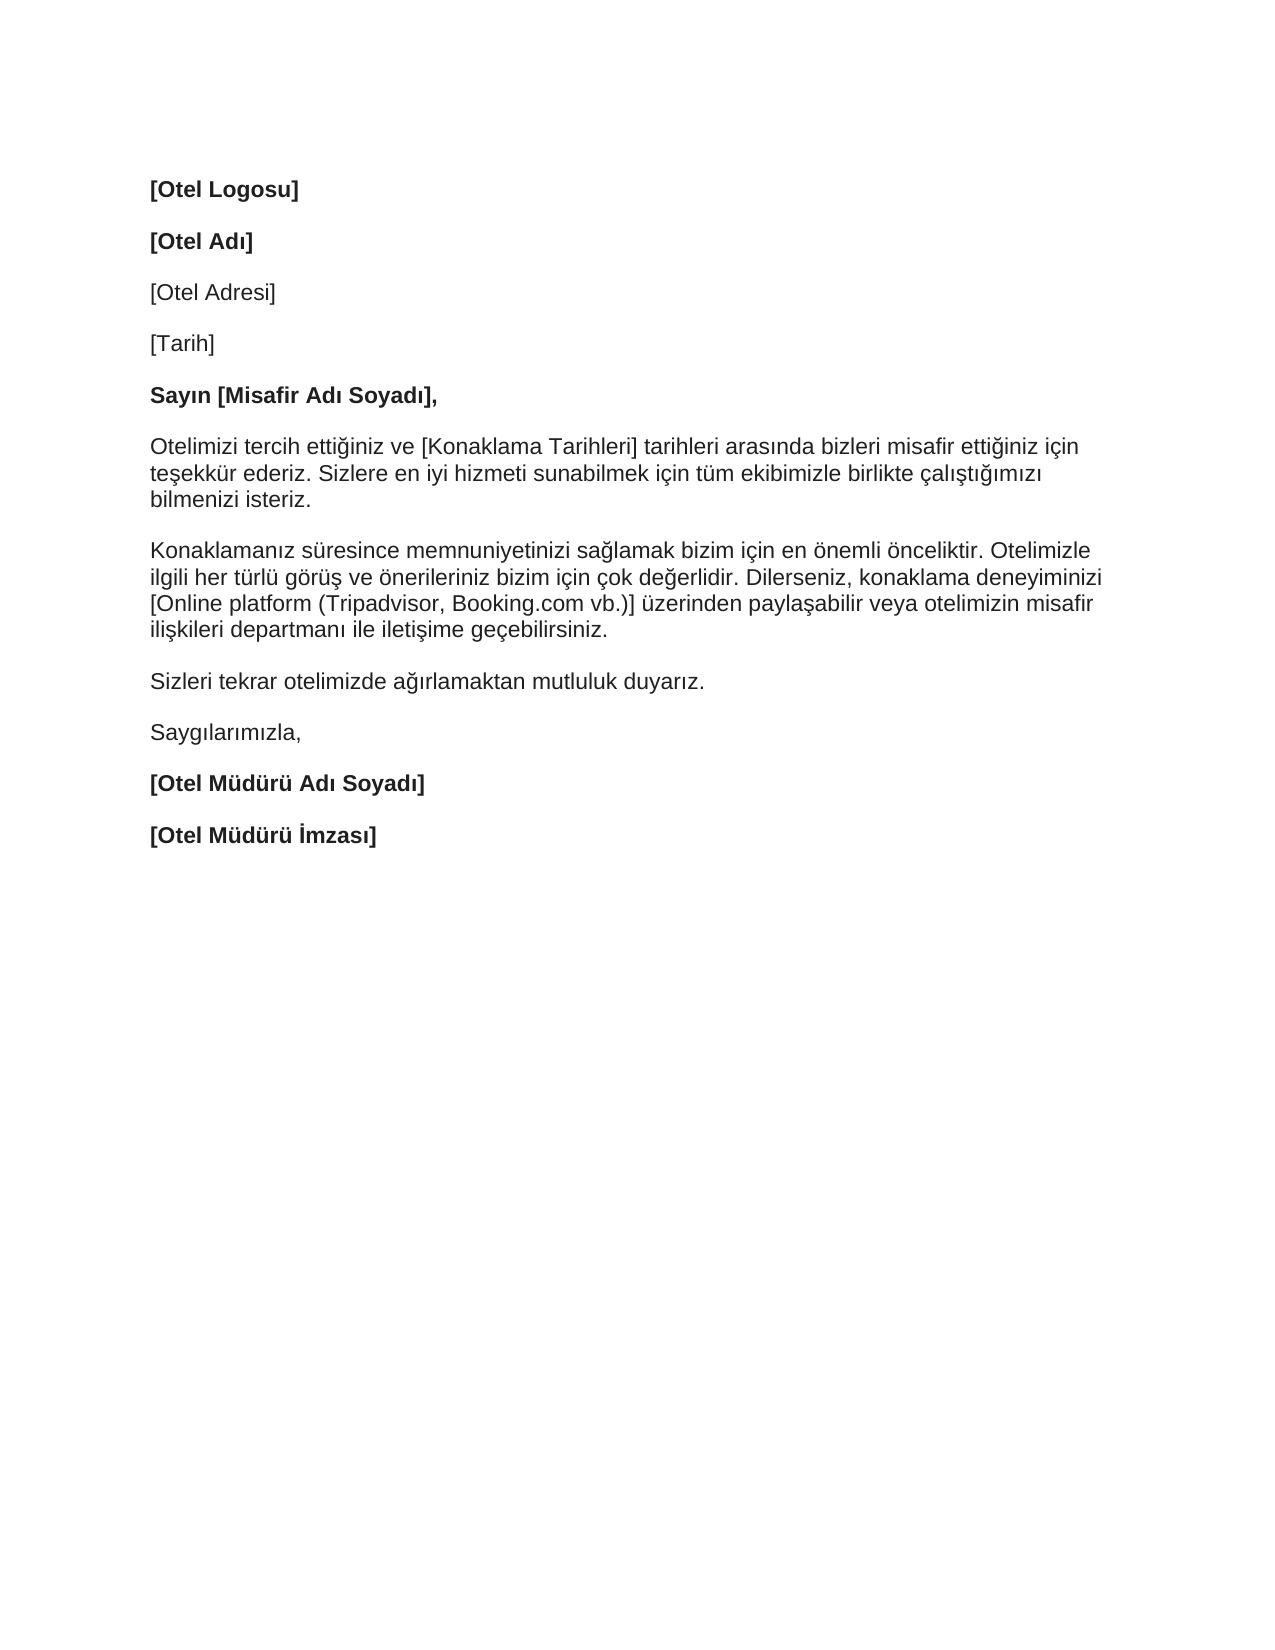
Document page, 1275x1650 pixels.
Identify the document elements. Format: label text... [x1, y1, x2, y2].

text [Otel Müdürü İmzası] [150, 822, 1125, 848]
text [Otel Adresi] [150, 279, 1125, 305]
text [Tarih] [150, 330, 1125, 357]
text Saygılarımızla, [150, 719, 1125, 745]
text [Otel Adı] [150, 228, 1125, 254]
text Otelimizi tercih ettiğiniz ve [Konaklama Tarihleri] tarihleri arasında bizleri misafir ettiğiniz için teşekkür ederiz. Sizlere en iyi hizmeti sunabilmek için tüm ekibimizle birlikte çalıştığımızı bilmenizi isteriz. [150, 433, 1125, 512]
text [Otel Logosu] [150, 176, 1125, 203]
text Konaklamanız süresince memnuniyetinizi sağlamak bizim için en önemli önceliktir. Otelimizle ilgili her türlü görüş ve önerileriniz bizim için çok değerlidir. Dilerseniz, konaklama deneyiminizi [Online platform (Tripadvisor, Booking.com vb.)] üzerinden paylaşabilir veya otelimizin misafir ilişkileri departmanı ile iletişime geçebilirsiniz. [150, 537, 1125, 643]
text [Otel Müdürü Adı Soyadı] [150, 770, 1125, 797]
text Sayın [Misafir Adı Soyadı], [150, 382, 1125, 408]
text Sizleri tekrar otelimizde ağırlamaktan mutluluk duyarız. [150, 668, 1125, 694]
